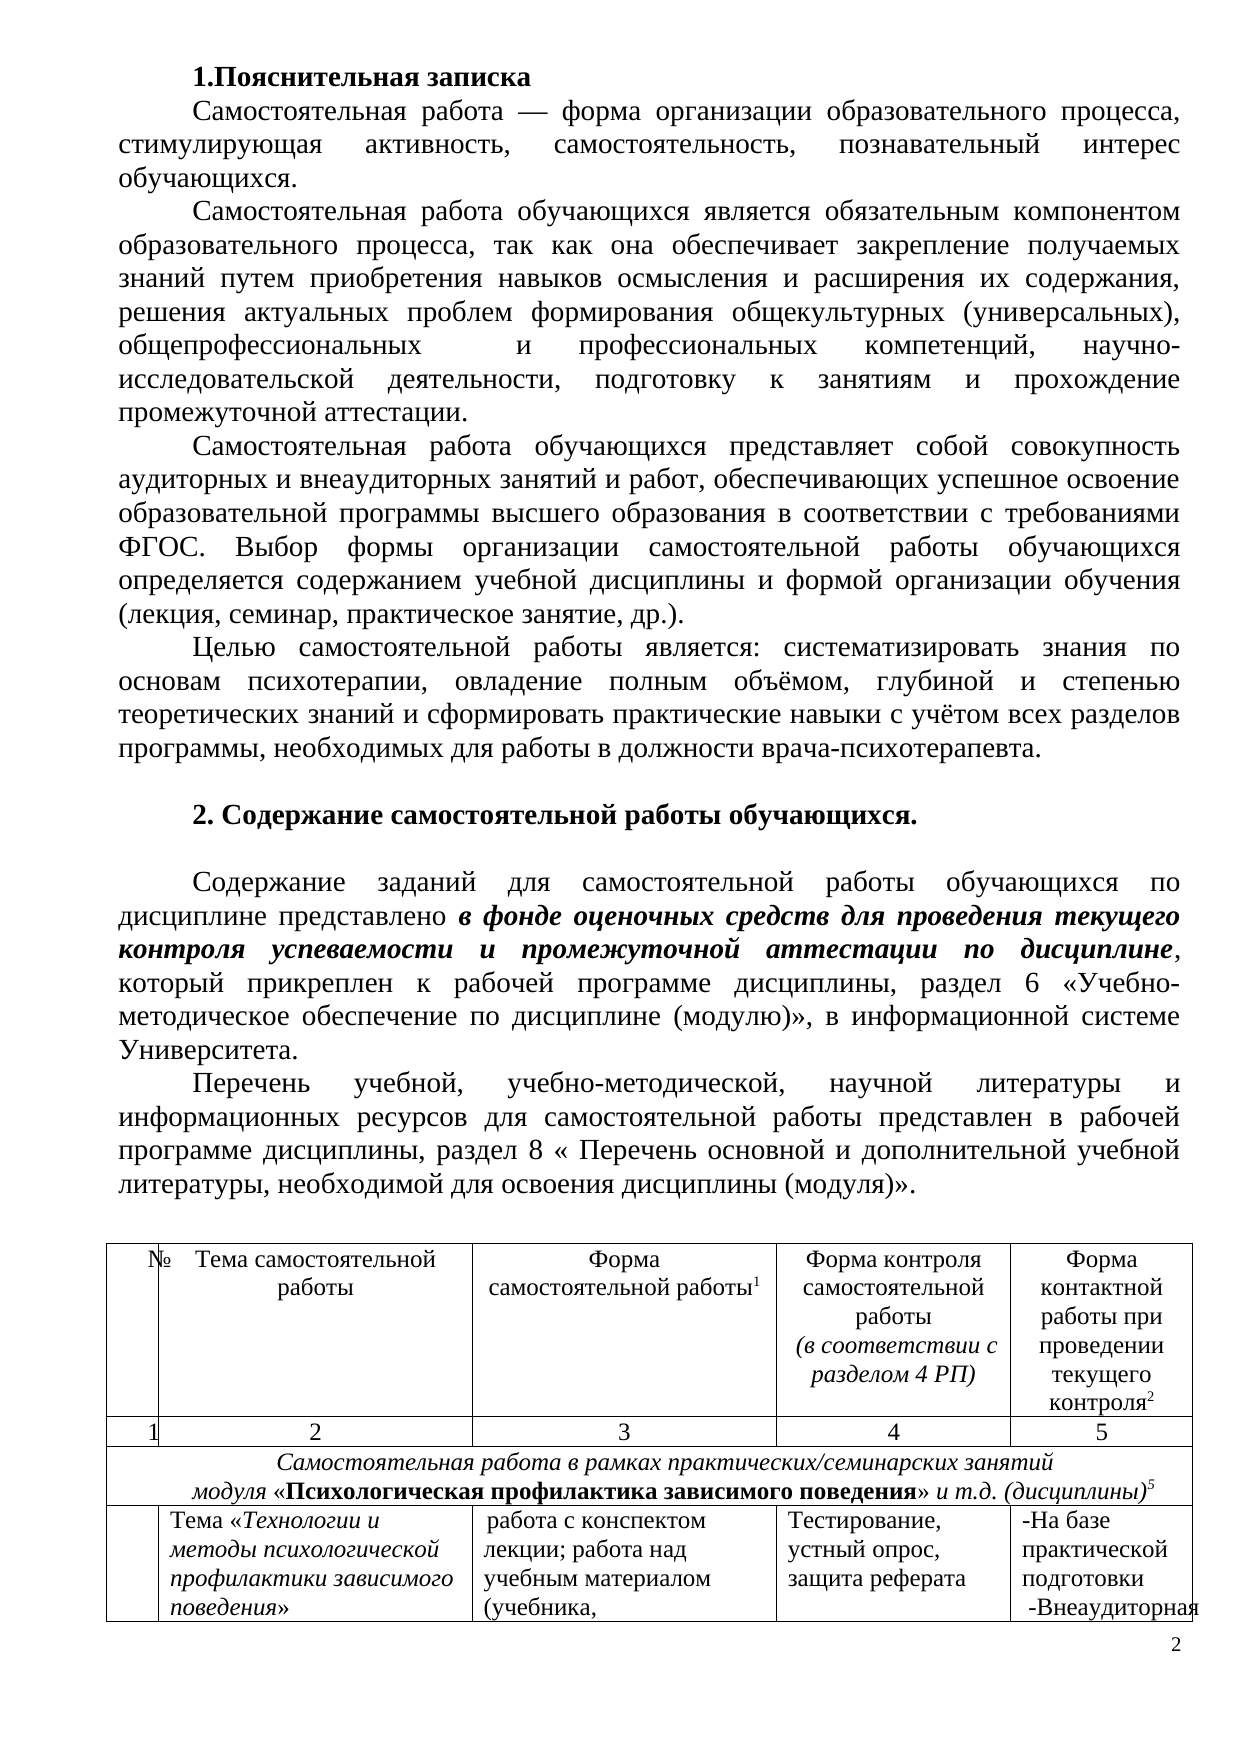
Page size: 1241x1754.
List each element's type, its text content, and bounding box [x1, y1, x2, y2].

text Содержание заданий для самостоятельной работы обучающихся по дисциплине представлено в фонде оценочных средств для проведения текущего контроля успеваемости и промежуточной аттестации по дисциплине, который прикреплен к рабочей программе дисциплины, раздел 6 «Учебно- методическое обеспечение по дисциплине (модулю)», в информационной системе Университета. [118, 864, 1181, 1065]
table_header Форма самостоятельной работы1 [473, 1244, 776, 1416]
table_header Тема самостоятельной работы [159, 1244, 472, 1416]
table_header № [107, 1244, 158, 1416]
table_cell 4 [777, 1417, 1010, 1446]
text Самостоятельная работа — форма организации образовательного процесса, стимулирующая активность, самостоятельность, познавательный интерес обучающихся. [118, 93, 1181, 193]
table_cell 5 [1011, 1417, 1192, 1446]
table_cell 1 [107, 1417, 158, 1446]
table_cell 2 [159, 1417, 472, 1446]
text 2. Содержание самостоятельной работы обучающихся. [118, 797, 1181, 831]
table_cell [1011, 1506, 1192, 1621]
table_cell 1 [107, 1506, 158, 1621]
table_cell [159, 1506, 472, 1621]
text 1.Пояснительная записка [118, 59, 1181, 93]
text Целью самостоятельной работы является: систематизировать знания по основам психотерапии, овладение полным объёмом, глубиной и степенью теоретических знаний и сформировать практические навыки с учётом всех разделов программы, необходимых для работы в должности врача-психотерапевта. [118, 629, 1181, 763]
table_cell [473, 1506, 776, 1621]
table_cell 3 [473, 1417, 776, 1446]
text Самостоятельная работа обучающихся представляет собой совокупность аудиторных и внеаудиторных занятий и работ, обеспечивающих успешное освоение образовательной программы высшего образования в соответствии с требованиями ФГОС. Выбор формы организации самостоятельной работы обучающихся определяется содержанием учебной дисциплины и формой организации обучения (лекция, семинар, практическое занятие, др.). [118, 428, 1181, 629]
table_cell Самостоятельная работа в рамках практических/семинарских занятий модуля «Психологическая профилактика зависимого поведения» и т.д. (дисциплины)5 [107, 1447, 1192, 1504]
table_header Форма контактной работы при проведении текущего контроля2 [1011, 1244, 1192, 1416]
text Перечень учебной, учебно-методической, научной литературы и информационных ресурсов для самостоятельной работы представлен в рабочей программе дисциплины, раздел 8 « Перечень основной и дополнительной учебной литературы, необходимой для освоения дисциплины (модуля)». [118, 1065, 1181, 1199]
table_header Форма контроля самостоятельной работы (в соответствии с разделом 4 РП) [777, 1244, 1010, 1416]
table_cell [777, 1506, 1010, 1621]
text Самостоятельная работа обучающихся является обязательным компонентом образовательного процесса, так как она обеспечивает закрепление получаемых знаний путем приобретения навыков осмысления и расширения их содержания, решения актуальных проблем формирования общекультурных (универсальных), общепрофессиональных и профессиональных компетенций, научно-исследовательской деятельности, подготовку к занятиям и прохождение промежуточной аттестации. [118, 193, 1181, 428]
